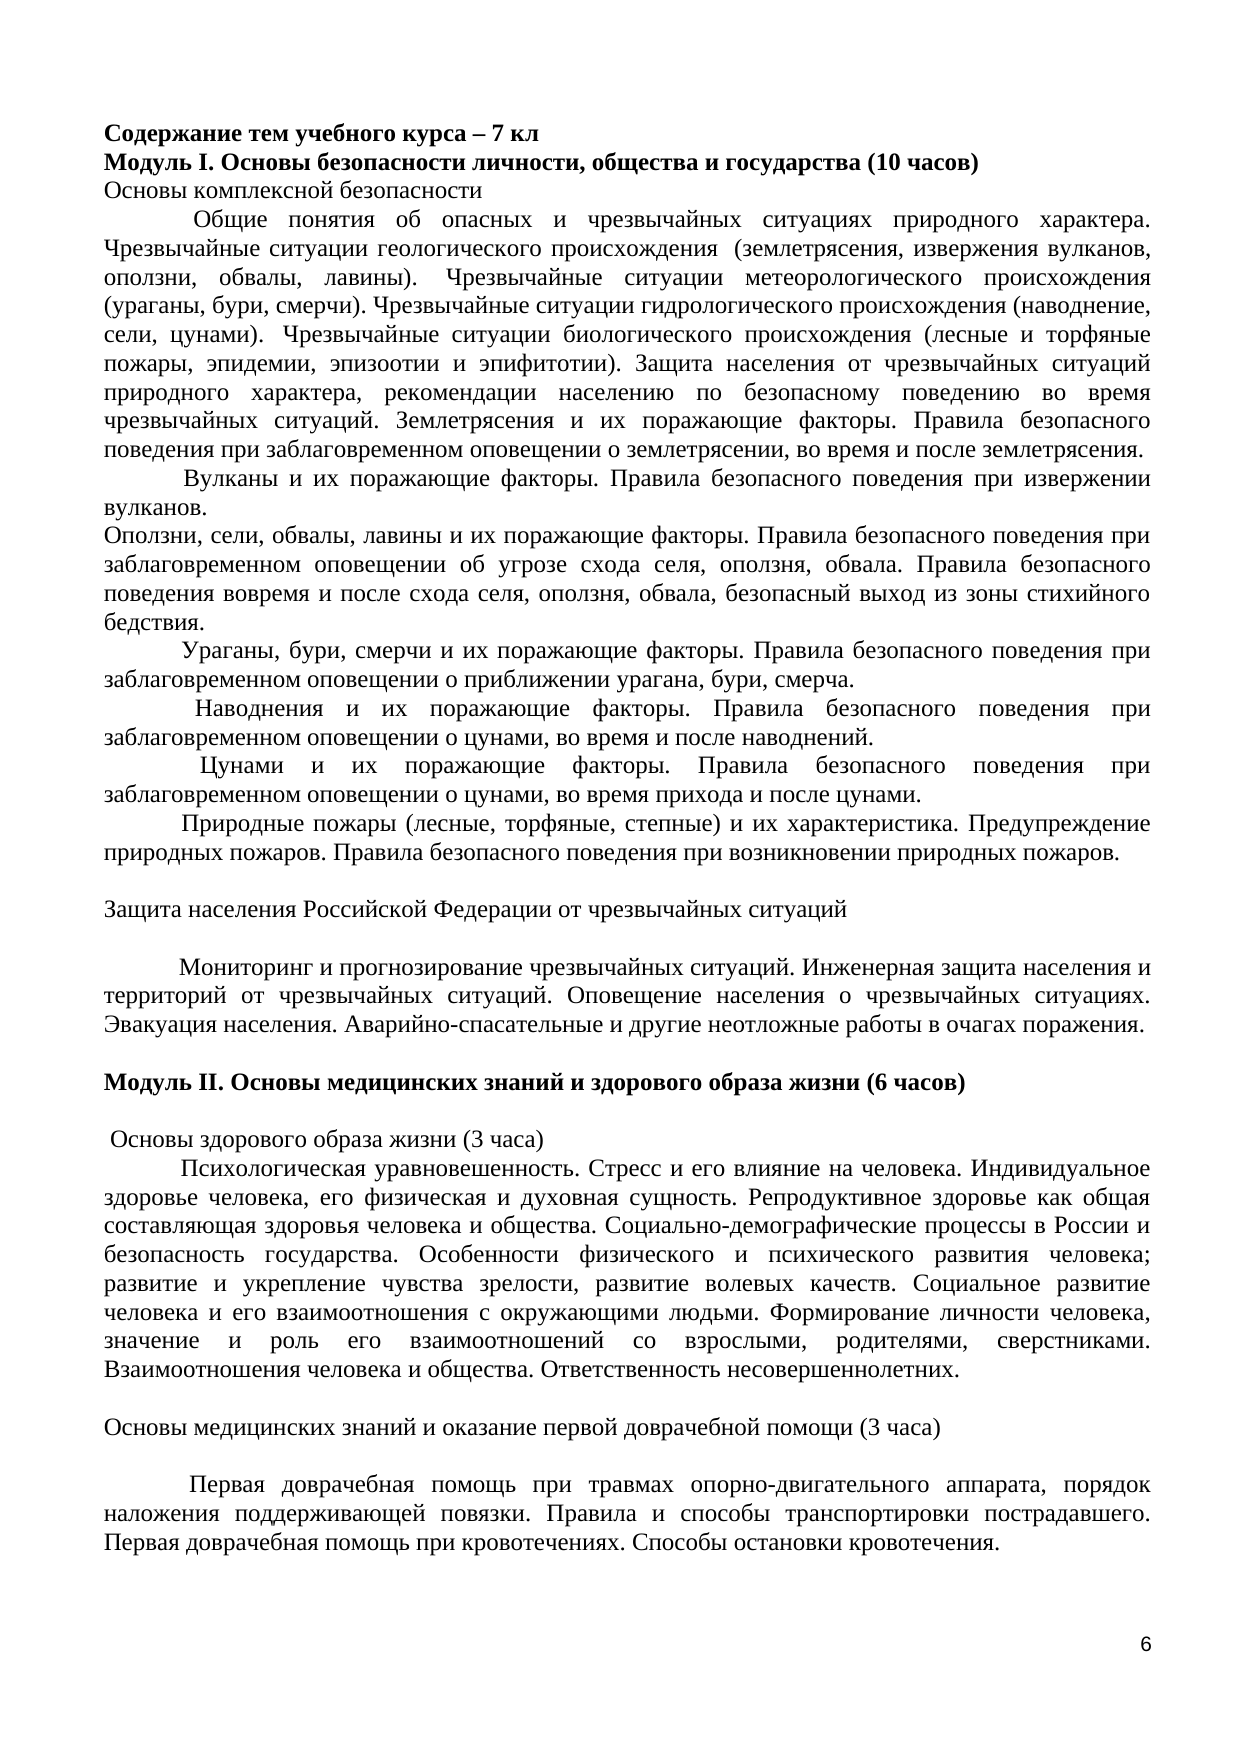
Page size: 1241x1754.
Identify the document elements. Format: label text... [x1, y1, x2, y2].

text Первая доврачебная помощь при травмах опорно-двигательного аппарата, порядок наложения поддерживающей повязки. Правила и способы транспортировки пострадавшего. Первая доврачебная помощь при кровотечениях. Способы остановки кровотечения. [103, 1469, 1152, 1556]
text Мониторинг и прогнозирование чрезвычайных ситуаций. Инженерная защита населения и территорий от чрезвычайных ситуаций. Оповещение населения о чрезвычайных ситуациях. Эвакуация населения. Аварийно-спасательные и другие неотложные работы в очагах поражения. [103, 952, 1152, 1038]
text Основы медицинских знаний и оказание первой доврачебной помощи (3 часа) [103, 1412, 1152, 1441]
text Наводнения и их поражающие факторы. Правила безопасного поведения при заблаговременном оповещении о цунами, во время и после наводнений. [103, 693, 1152, 751]
text Содержание тем учебного курса – 7 кл [103, 118, 1152, 147]
text Вулканы и их поражающие факторы. Правила безопасного поведения при извержении вулканов. [103, 463, 1152, 521]
text Модуль II. Основы медицинских знаний и здорового образа жизни (6 часов) [103, 1067, 1152, 1096]
text Природные пожары (лесные, торфяные, степные) и их характеристика. Предупреждение природных пожаров. Правила безопасного поведения при возникновении природных пожаров. [103, 808, 1152, 866]
text Оползни, сели, обвалы, лавины и их поражающие факторы. Правила безопасного поведения при заблаговременном оповещении об угрозе схода селя, оползня, обвала. Правила безопасного поведения вовремя и после схода селя, оползня, обвала, безопасный выход из зоны стихийного бедствия. [103, 521, 1152, 636]
text Цунами и их поражающие факторы. Правила безопасного поведения при заблаговременном оповещении о цунами, во время прихода и после цунами. [103, 751, 1152, 808]
text Общие понятия об опасных и чрезвычайных ситуациях природного характера. Чрезвычайные ситуации геологического происхождения (землетрясения, извержения вулканов, оползни, обвалы, лавины). Чрезвычайные ситуации метеорологического происхождения (ураганы, бури, смерчи). Чрезвычайные ситуации гидрологического происхождения (наводнение, сели, цунами). Чрезвычайные ситуации биологического происхождения (лесные и торфяные пожары, эпидемии, эпизоотии и эпифитотии). Защита населения от чрезвычайных ситуаций природного характера, рекомендации населению по безопасному поведению во время чрезвычайных ситуаций. Землетрясения и их поражающие факторы. Правила безопасного поведения при заблаговременном оповещении о землетрясении, во время и после землетрясения. [103, 204, 1152, 463]
text Основы комплексной безопасности [103, 176, 1152, 204]
text Ураганы, бури, смерчи и их поражающие факторы. Правила безопасного поведения при заблаговременном оповещении о приближении урагана, бури, смерча. [103, 636, 1152, 693]
text Защита населения Российской Федерации от чрезвычайных ситуаций [103, 894, 1152, 923]
text Модуль I. Основы безопасности личности, общества и государства (10 часов) [103, 147, 1152, 176]
text Психологическая уравновешенность. Стресс и его влияние на человека. Индивидуальное здоровье человека, его физическая и духовная сущность. Репродуктивное здоровье как общая составляющая здоровья человека и общества. Социально-демографические процессы в России и безопасность государства. Особенности физического и психического развития человека; развитие и укрепление чувства зрелости, развитие волевых качеств. Социальное развитие человека и его взаимоотношения с окружающими людьми. Формирование личности человека, значение и роль его взаимоотношений со взрослыми, родителями, сверстниками. Взаимоотношения человека и общества. Ответственность несовершеннолетних. [103, 1153, 1152, 1383]
text Основы здорового образа жизни (3 часа) [103, 1124, 1152, 1153]
